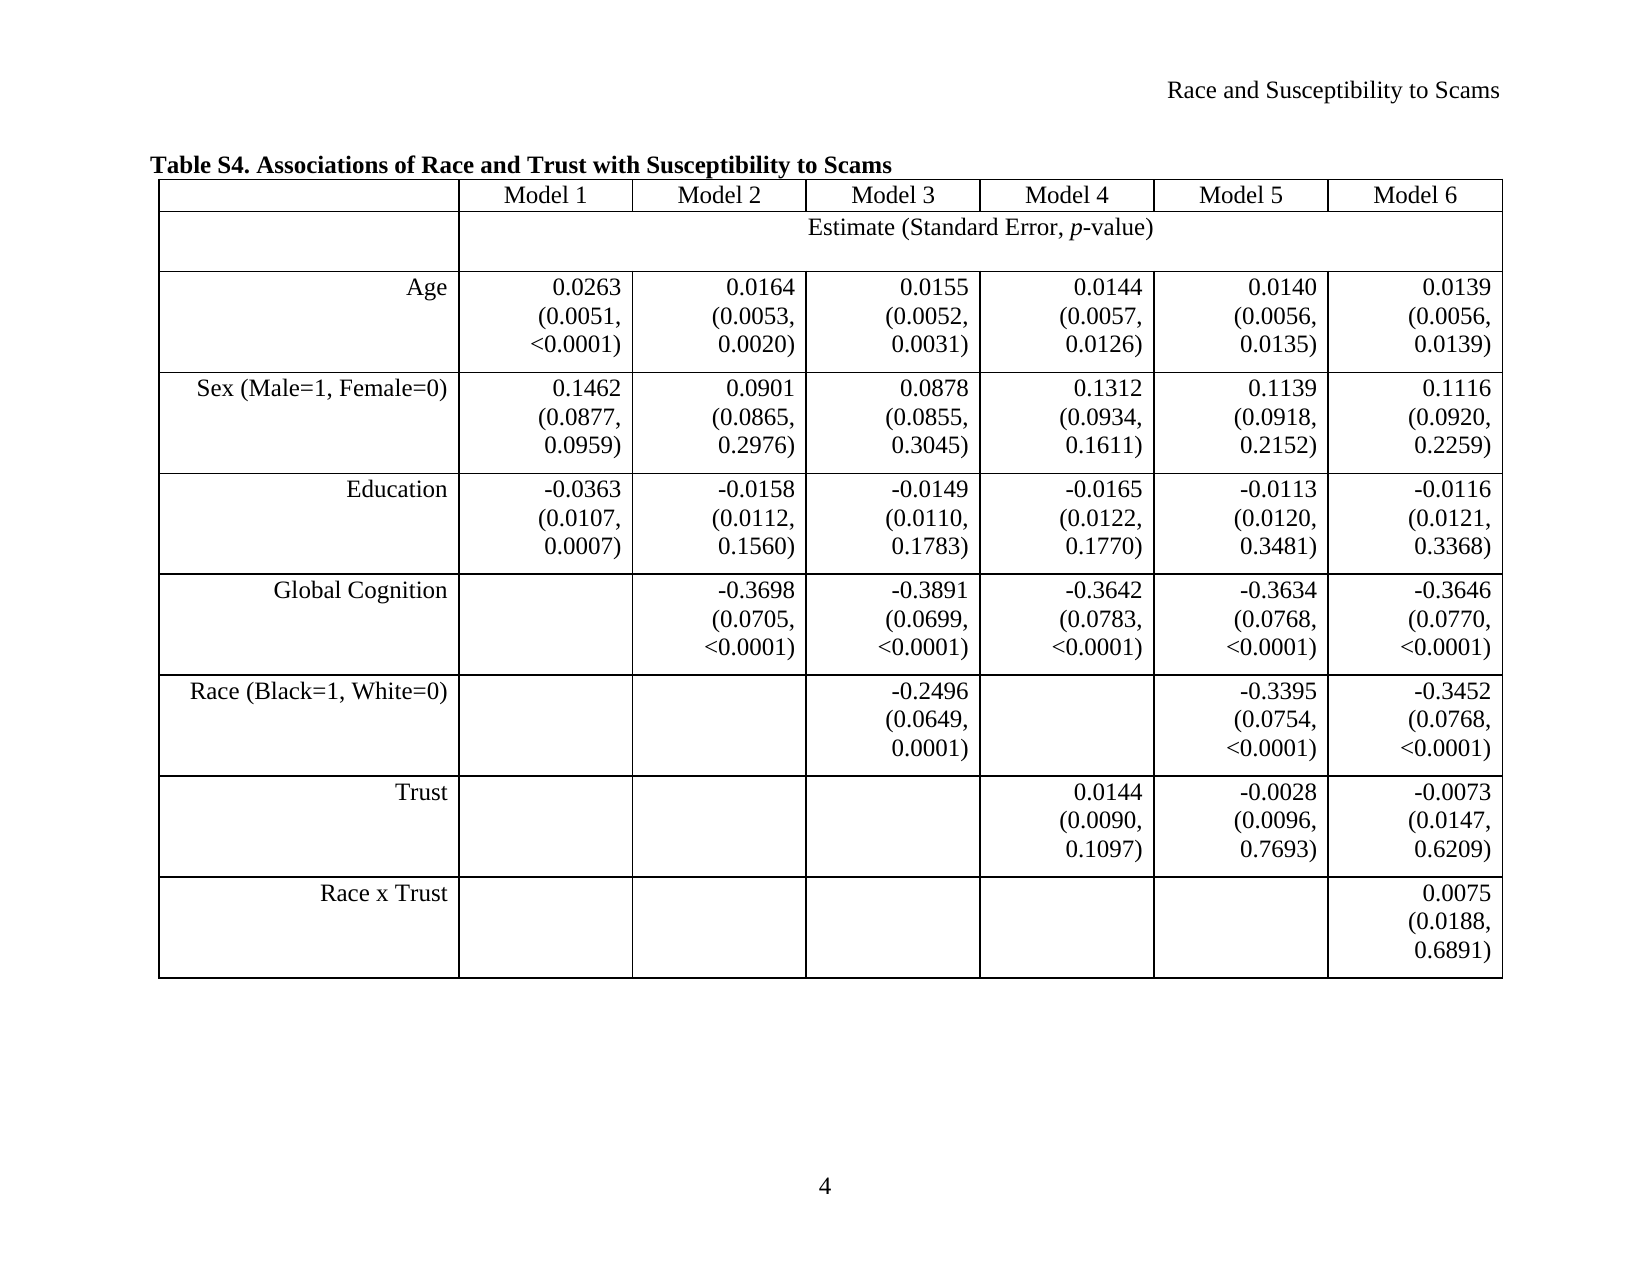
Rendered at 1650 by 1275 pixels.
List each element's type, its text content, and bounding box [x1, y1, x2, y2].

table_cell 0.1462 (0.0877, 0.0959) [460, 373, 632, 472]
table_cell -0.3452 (0.0768, <0.0001) [1329, 676, 1502, 775]
table_cell -0.3646 (0.0770, <0.0001) [1329, 575, 1502, 674]
table_header Model 6 [1329, 180, 1502, 211]
table_cell Estimate (Standard Error, p-value) [460, 212, 1502, 271]
table_cell [160, 212, 458, 271]
table_cell -0.0149 (0.0110, 0.1783) [807, 474, 979, 573]
table_cell Trust [160, 777, 458, 876]
table_cell Age [160, 272, 458, 371]
table_cell [807, 878, 979, 977]
table_cell -0.3698 (0.0705, <0.0001) [633, 575, 805, 674]
table_cell 0.0901 (0.0865, 0.2976) [633, 373, 805, 472]
table_cell 0.0144 (0.0057, 0.0126) [981, 272, 1153, 371]
table_cell [460, 575, 632, 674]
table_cell [460, 878, 632, 977]
table_header [160, 180, 458, 211]
table_cell [1155, 878, 1327, 977]
table_cell -0.2496 (0.0649, 0.0001) [807, 676, 979, 775]
table_header Model 3 [807, 180, 979, 211]
table_cell Education [160, 474, 458, 573]
table_cell Global Cognition [160, 575, 458, 674]
table_cell [981, 676, 1153, 775]
table_cell 0.1312 (0.0934, 0.1611) [981, 373, 1153, 472]
table_cell -0.3891 (0.0699, <0.0001) [807, 575, 979, 674]
table_header Model 4 [981, 180, 1153, 211]
table_cell -0.0113 (0.0120, 0.3481) [1155, 474, 1327, 573]
table_cell -0.0073 (0.0147, 0.6209) [1329, 777, 1502, 876]
table_cell [460, 676, 632, 775]
table_header Model 2 [633, 180, 805, 211]
table_cell [807, 777, 979, 876]
table_cell -0.0158 (0.0112, 0.1560) [633, 474, 805, 573]
table_cell 0.0075 (0.0188, 0.6891) [1329, 878, 1502, 977]
table_cell -0.3642 (0.0783, <0.0001) [981, 575, 1153, 674]
table_cell [981, 878, 1153, 977]
table_cell 0.1116 (0.0920, 0.2259) [1329, 373, 1502, 472]
table_cell -0.0363 (0.0107, 0.0007) [460, 474, 632, 573]
table_cell 0.0144 (0.0090, 0.1097) [981, 777, 1153, 876]
table_cell 0.0164 (0.0053, 0.0020) [633, 272, 805, 371]
table_cell -0.3634 (0.0768, <0.0001) [1155, 575, 1327, 674]
table_cell Race (Black=1, White=0) [160, 676, 458, 775]
table_cell 0.0878 (0.0855, 0.3045) [807, 373, 979, 472]
table_cell 0.0263 (0.0051, <0.0001) [460, 272, 632, 371]
table_cell 0.1139 (0.0918, 0.2152) [1155, 373, 1327, 472]
text Table S4. Associations of Race and Trust with Susceptibility to Scams [150, 150, 1500, 179]
table_cell Race x Trust [160, 878, 458, 977]
table_cell 0.0139 (0.0056, 0.0139) [1329, 272, 1502, 371]
table_cell [460, 777, 632, 876]
table_cell 0.0155 (0.0052, 0.0031) [807, 272, 979, 371]
table_cell -0.3395 (0.0754, <0.0001) [1155, 676, 1327, 775]
table_cell -0.0028 (0.0096, 0.7693) [1155, 777, 1327, 876]
table_cell -0.0116 (0.0121, 0.3368) [1329, 474, 1502, 573]
table_cell [633, 878, 805, 977]
table_cell [633, 676, 805, 775]
table_cell Sex (Male=1, Female=0) [160, 373, 458, 472]
table_cell [633, 777, 805, 876]
table_cell 0.0140 (0.0056, 0.0135) [1155, 272, 1327, 371]
table_header Model 5 [1155, 180, 1327, 211]
table_header Model 1 [460, 180, 632, 211]
table_cell -0.0165 (0.0122, 0.1770) [981, 474, 1153, 573]
